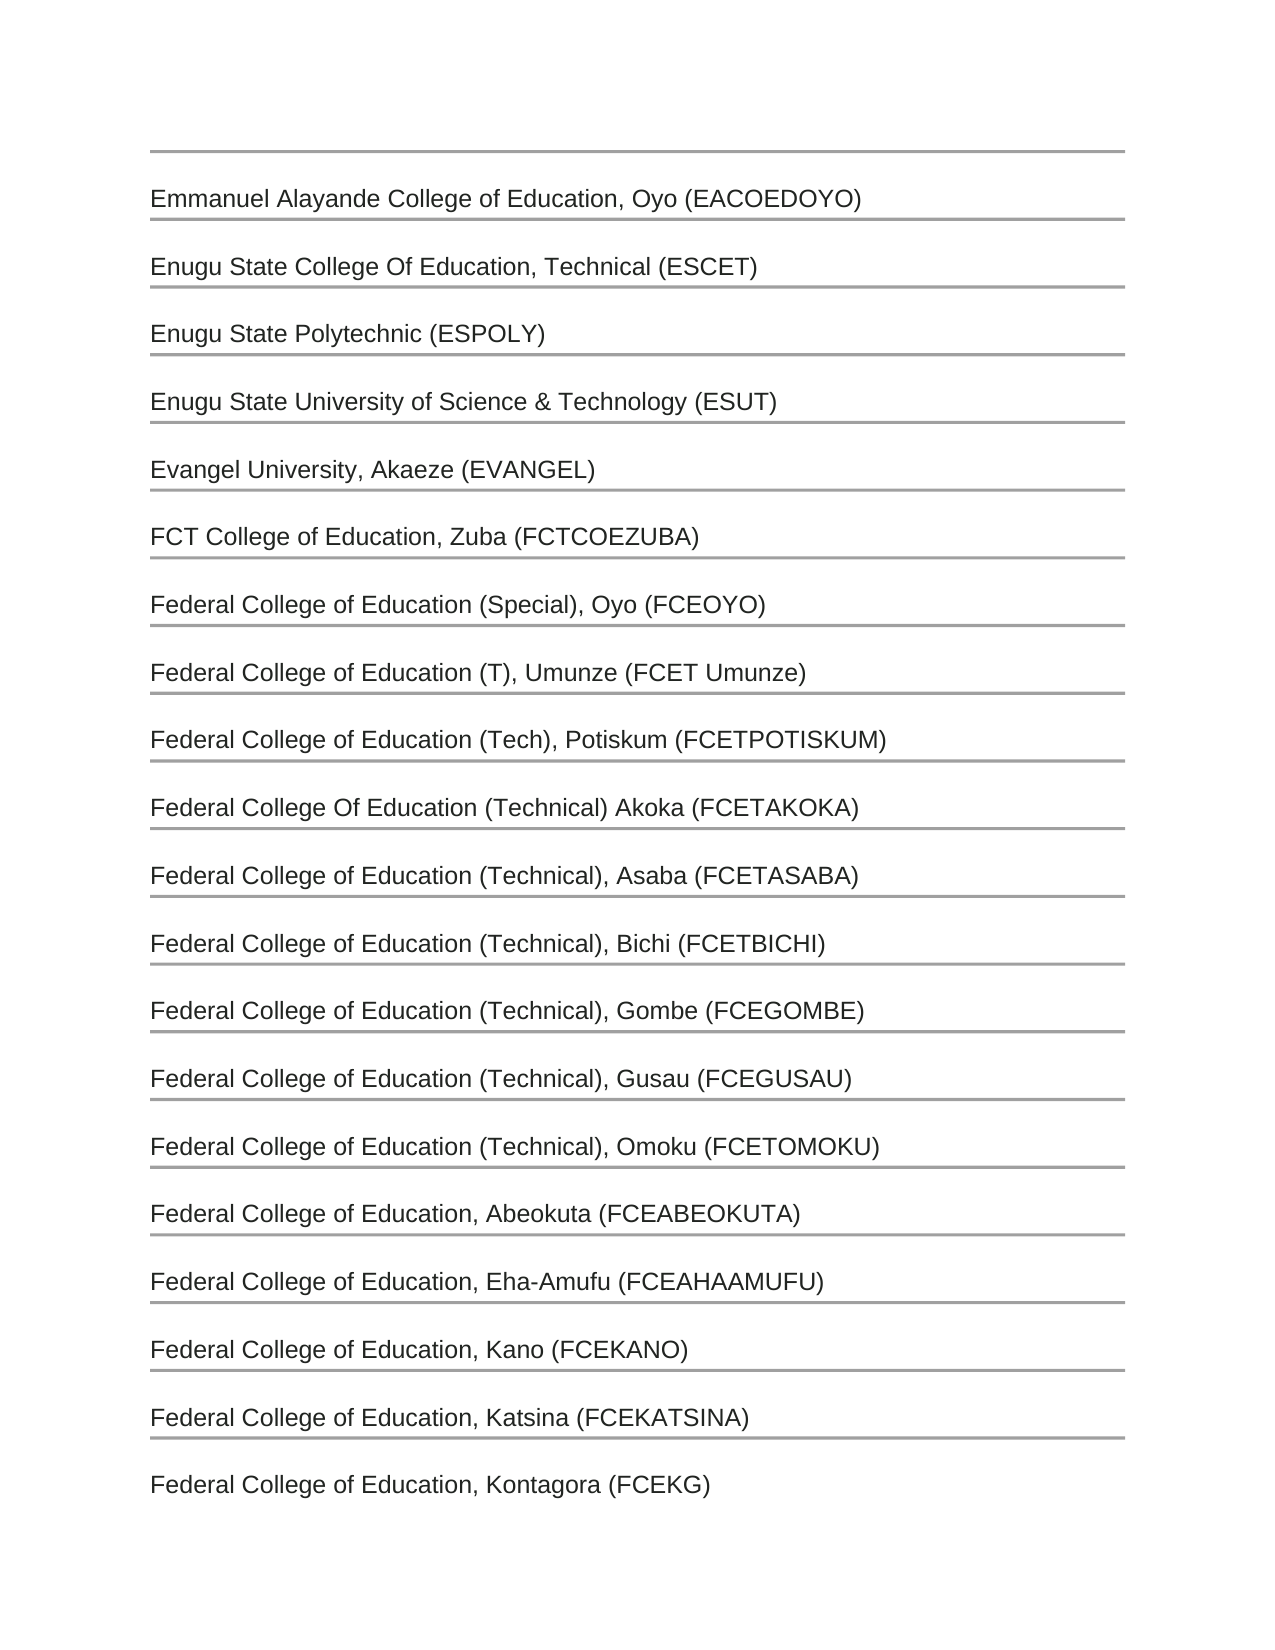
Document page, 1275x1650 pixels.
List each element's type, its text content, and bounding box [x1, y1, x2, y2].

text Enugu State University of Science & Technology (ESUT) [150, 387, 1125, 416]
text Federal College of Education, Kano (FCEKANO) [150, 1335, 1125, 1364]
text FCT College of Education, Zuba (FCTCOEZUBA) [150, 522, 1125, 551]
text Federal College Of Education (Technical) Akoka (FCETAKOKA) [150, 793, 1125, 822]
text Federal College of Education (Tech), Potiskum (FCETPOTISKUM) [150, 726, 1125, 754]
text Federal College of Education, Eha-Amufu (FCEAHAAMUFU) [150, 1267, 1125, 1296]
text Federal College of Education, Katsina (FCEKATSINA) [150, 1403, 1125, 1431]
text Federal College of Education (Technical), Asaba (FCETASABA) [150, 861, 1125, 890]
text Enugu State Polytechnic (ESPOLY) [150, 319, 1125, 348]
text Federal College of Education, Abeokuta (FCEABEOKUTA) [150, 1199, 1125, 1228]
text Evangel University, Akaeze (EVANGEL) [150, 455, 1125, 483]
text Federal College of Education, Kontagora (FCEKG) [150, 1470, 1125, 1499]
text Federal College of Education (Technical), Omoku (FCETOMOKU) [150, 1132, 1125, 1161]
text Federal College of Education (Technical), Gombe (FCEGOMBE) [150, 996, 1125, 1025]
text Emmanuel Alayande College of Education, Oyo (EACOEDOYO) [150, 184, 1125, 213]
text Federal College of Education (Technical), Gusau (FCEGUSAU) [150, 1064, 1125, 1093]
text Federal College of Education (Special), Oyo (FCEOYO) [150, 590, 1125, 619]
text Federal College of Education (T), Umunze (FCET Umunze) [150, 658, 1125, 687]
text Enugu State College Of Education, Technical (ESCET) [150, 252, 1125, 280]
text Federal College of Education (Technical), Bichi (FCETBICHI) [150, 929, 1125, 957]
